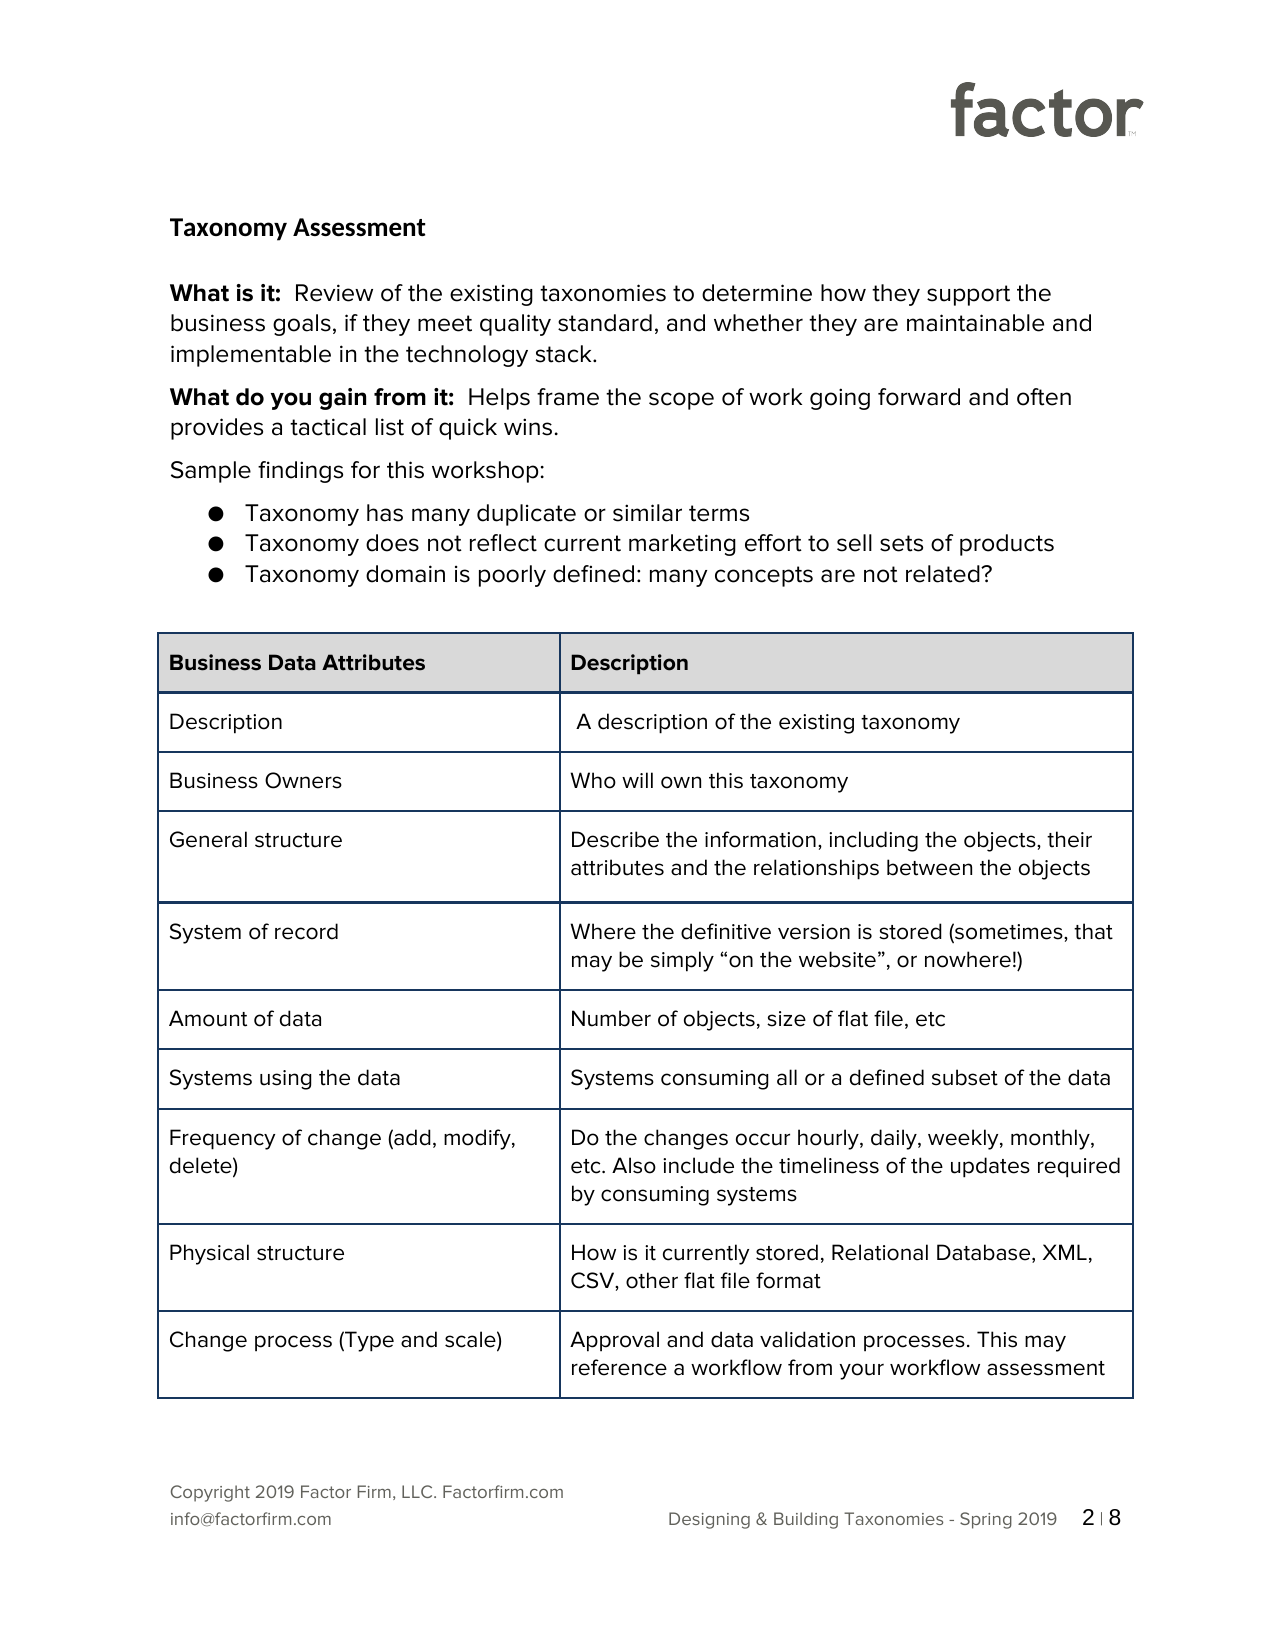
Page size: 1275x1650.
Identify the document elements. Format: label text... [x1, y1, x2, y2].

table_cell Systems consuming all or a defined subset of the data [561, 1050, 1132, 1108]
table_cell Approval and data validation processes. This may reference a workflow from your workflow assessment [561, 1312, 1132, 1397]
list Taxonomy does not reflect current marketing effort to sell sets of products [207, 528, 1144, 559]
subtitle Taxonomy Assessment [169, 210, 1144, 243]
table_cell Do the changes occur hourly, daily, weekly, monthly, etc. Also include the timeliness of the updates required by consuming systems [561, 1110, 1132, 1223]
picture [950, 82, 1144, 137]
text What do you gain from it: Helps frame the scope of work going forward and often provides a tactical list of quick wins. [169, 382, 1144, 443]
table_cell How is it currently stored, Relational Database, XML, CSV, other flat file format [561, 1225, 1132, 1310]
table_cell General structure [159, 812, 559, 901]
table_cell Frequency of change (add, modify, delete) [159, 1110, 559, 1223]
table_cell System of record [159, 904, 559, 988]
list Taxonomy domain is poorly defined: many concepts are not related? [207, 559, 1144, 589]
table_cell Systems using the data [159, 1050, 559, 1108]
table_cell Number of objects, size of flat file, etc [561, 991, 1132, 1048]
table_cell Physical structure [159, 1225, 559, 1310]
table_cell Description [159, 694, 559, 751]
table_cell Where the definitive version is stored (sometimes, that may be simply “on the website”, or nowhere!) [561, 904, 1132, 988]
table_header Business Data Attributes [159, 634, 559, 691]
table_cell Who will own this taxonomy [561, 753, 1132, 810]
list Taxonomy has many duplicate or similar terms [207, 498, 1144, 528]
table_cell Amount of data [159, 991, 559, 1048]
table_cell Business Owners [159, 753, 559, 810]
table_cell Change process (Type and scale) [159, 1312, 559, 1397]
text Sample findings for this workshop: [169, 455, 1144, 486]
text What is it: Review of the existing taxonomies to determine how they support the business goals, if they meet quality standard, and whether they are maintainable and implementable in the technology stack. [169, 278, 1144, 369]
table_cell Describe the information, including the objects, their attributes and the relationships between the objects [561, 812, 1132, 901]
table_header Description [561, 634, 1132, 691]
table_cell A description of the existing taxonomy [561, 694, 1132, 751]
